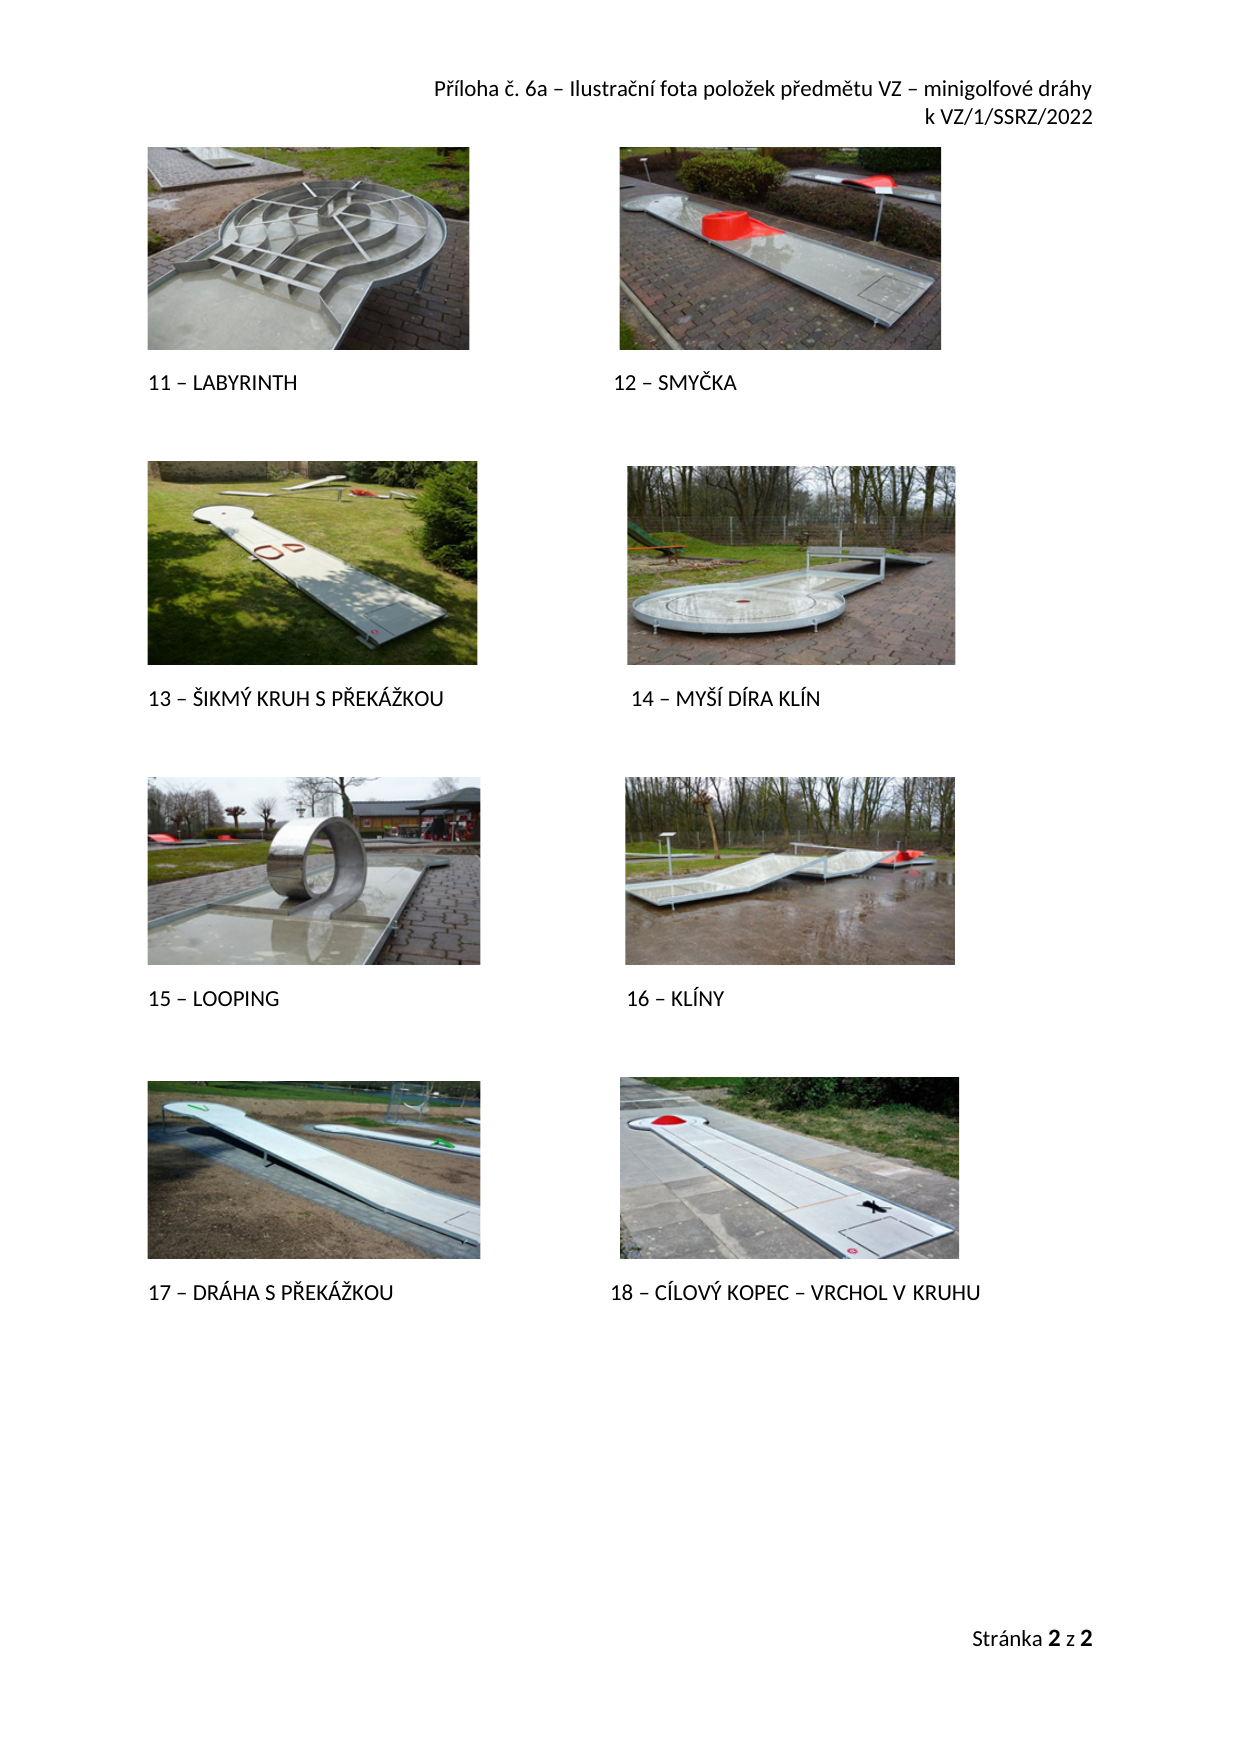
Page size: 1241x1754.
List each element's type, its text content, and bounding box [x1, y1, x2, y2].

text 11 – LABYRINTH 12 – SMYČKA [148, 368, 1093, 396]
picture [620, 1077, 960, 1259]
text 13 – ŠIKMÝ KRUH S PŘEKÁŽKOU 14 – MYŠÍ DÍRA KLÍN [148, 684, 1093, 712]
text 15 – LOOPING 16 – KLÍNY [148, 984, 1093, 1012]
picture [619, 147, 942, 350]
picture [625, 777, 955, 965]
picture [147, 1081, 481, 1259]
picture [147, 147, 470, 350]
picture [627, 466, 956, 665]
text 17 – DRÁHA S PŘEKÁŽKOU 18 – CÍLOVÝ KOPEC – VRCHOL V KRUHU [148, 1278, 1093, 1306]
picture [147, 777, 481, 965]
picture [147, 461, 478, 665]
